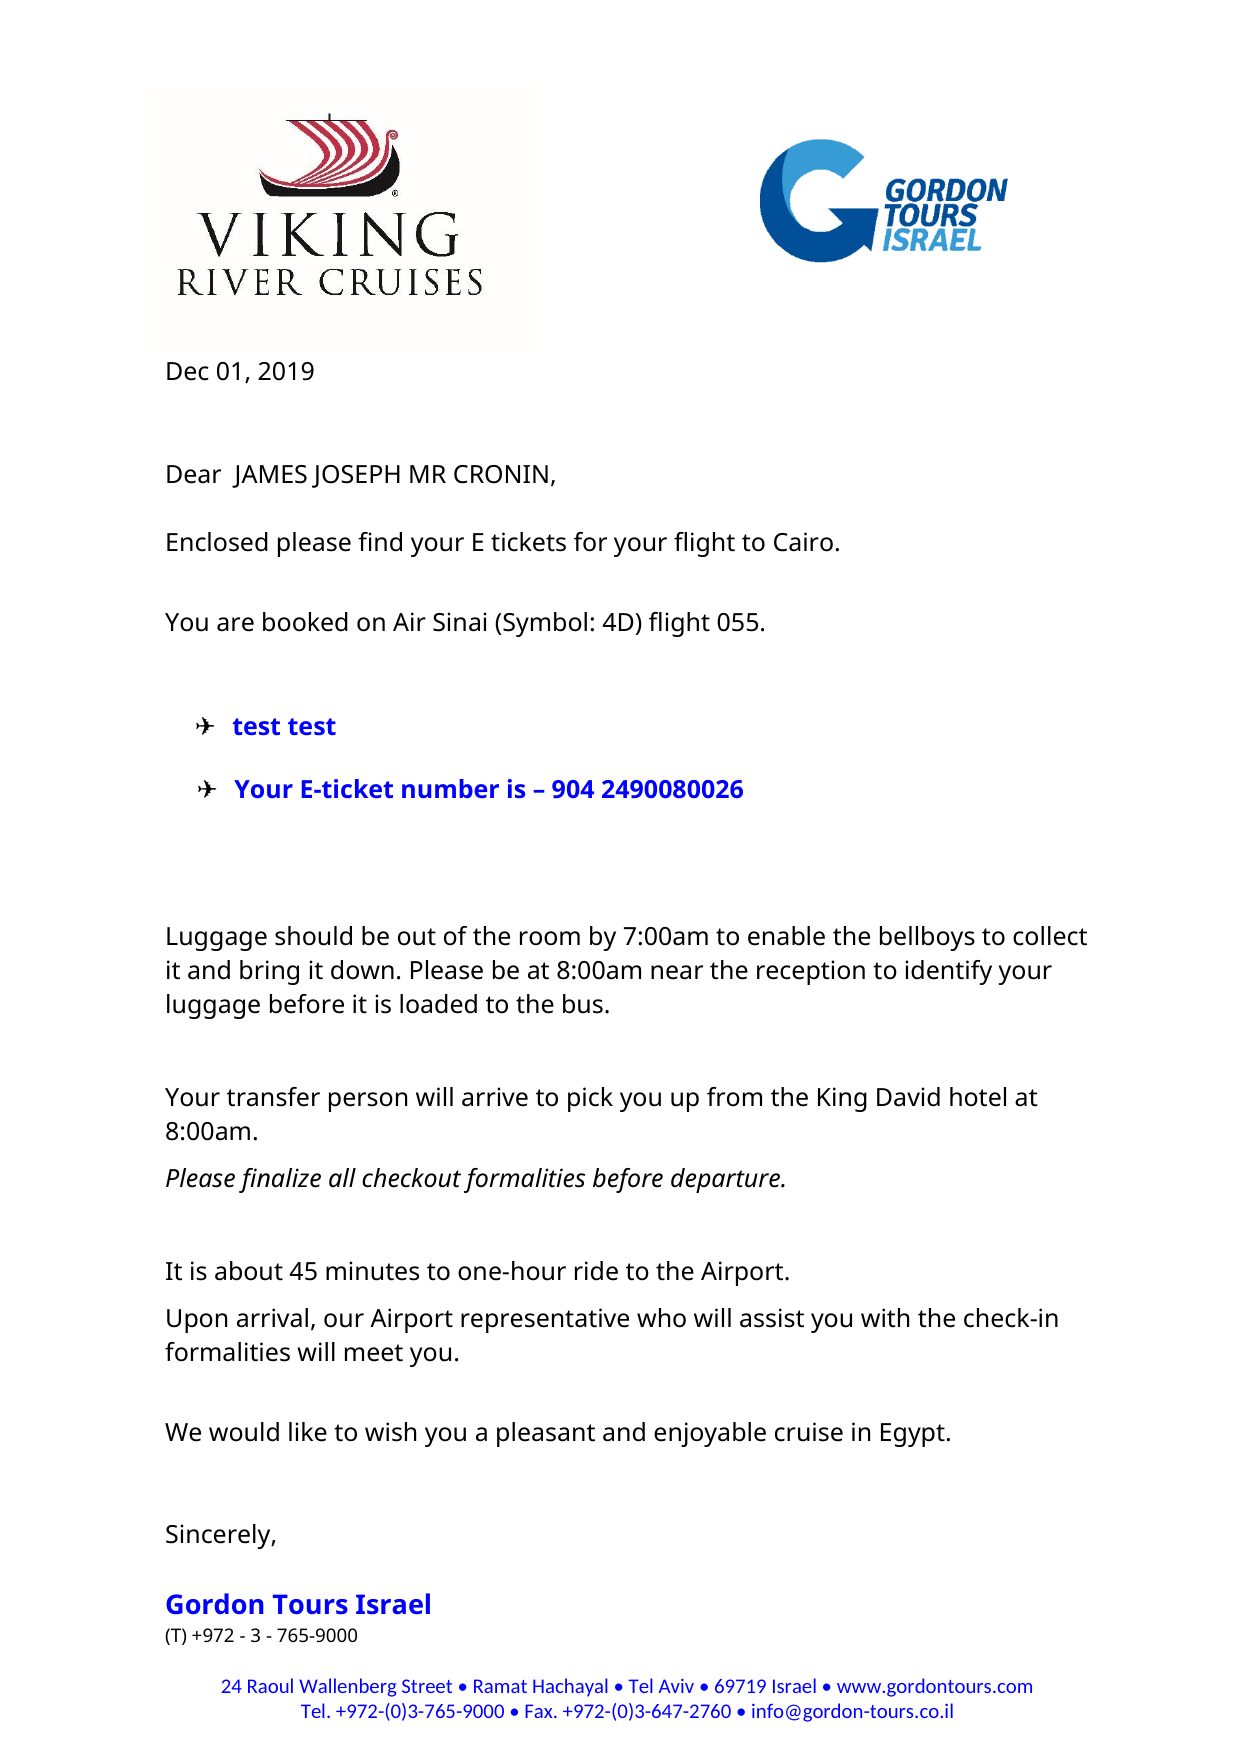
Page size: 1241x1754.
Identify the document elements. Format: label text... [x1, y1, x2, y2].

list Your E-ticket number is – 904 2490080026 [197, 762, 1090, 813]
text (T) +972 - 3 - 765-9000 [165, 1622, 1090, 1648]
text We would like to wish you a pleasant and enjoyable cruise in Egypt. [165, 1415, 1090, 1449]
text Gordon Tours Israel [165, 1585, 1090, 1622]
text Sincerely, [165, 1517, 1090, 1551]
text You are booked on Air Sinai (Symbol: 4D) flight 055. [165, 605, 1090, 639]
text Enclosed please find your E tickets for your flight to Cairo. [165, 524, 1090, 558]
picture [146, 88, 540, 352]
text Please finalize all checkout formalities before departure. [165, 1161, 1090, 1195]
list test test [194, 698, 1090, 749]
text Luggage should be out of the room by 7:00am to enable the bellboys to collect it and bring it down. Please be at 8:00am near the reception to identify your luggage before it is loaded to the bus. [165, 919, 1090, 1021]
text Dear JAMES JOSEPH MR CRONIN, [165, 456, 1090, 490]
text Dec 01, 2019 [165, 354, 1090, 388]
text It is about 45 minutes to one-hour ride to the Airport. [165, 1254, 1090, 1288]
text Your transfer person will arrive to pick you up from the King David hotel at 8:00am. [165, 1080, 1090, 1148]
text Upon arrival, our Airport representative who will assist you with the check-in formalities will meet you. [165, 1300, 1090, 1368]
picture [682, 90, 1122, 336]
